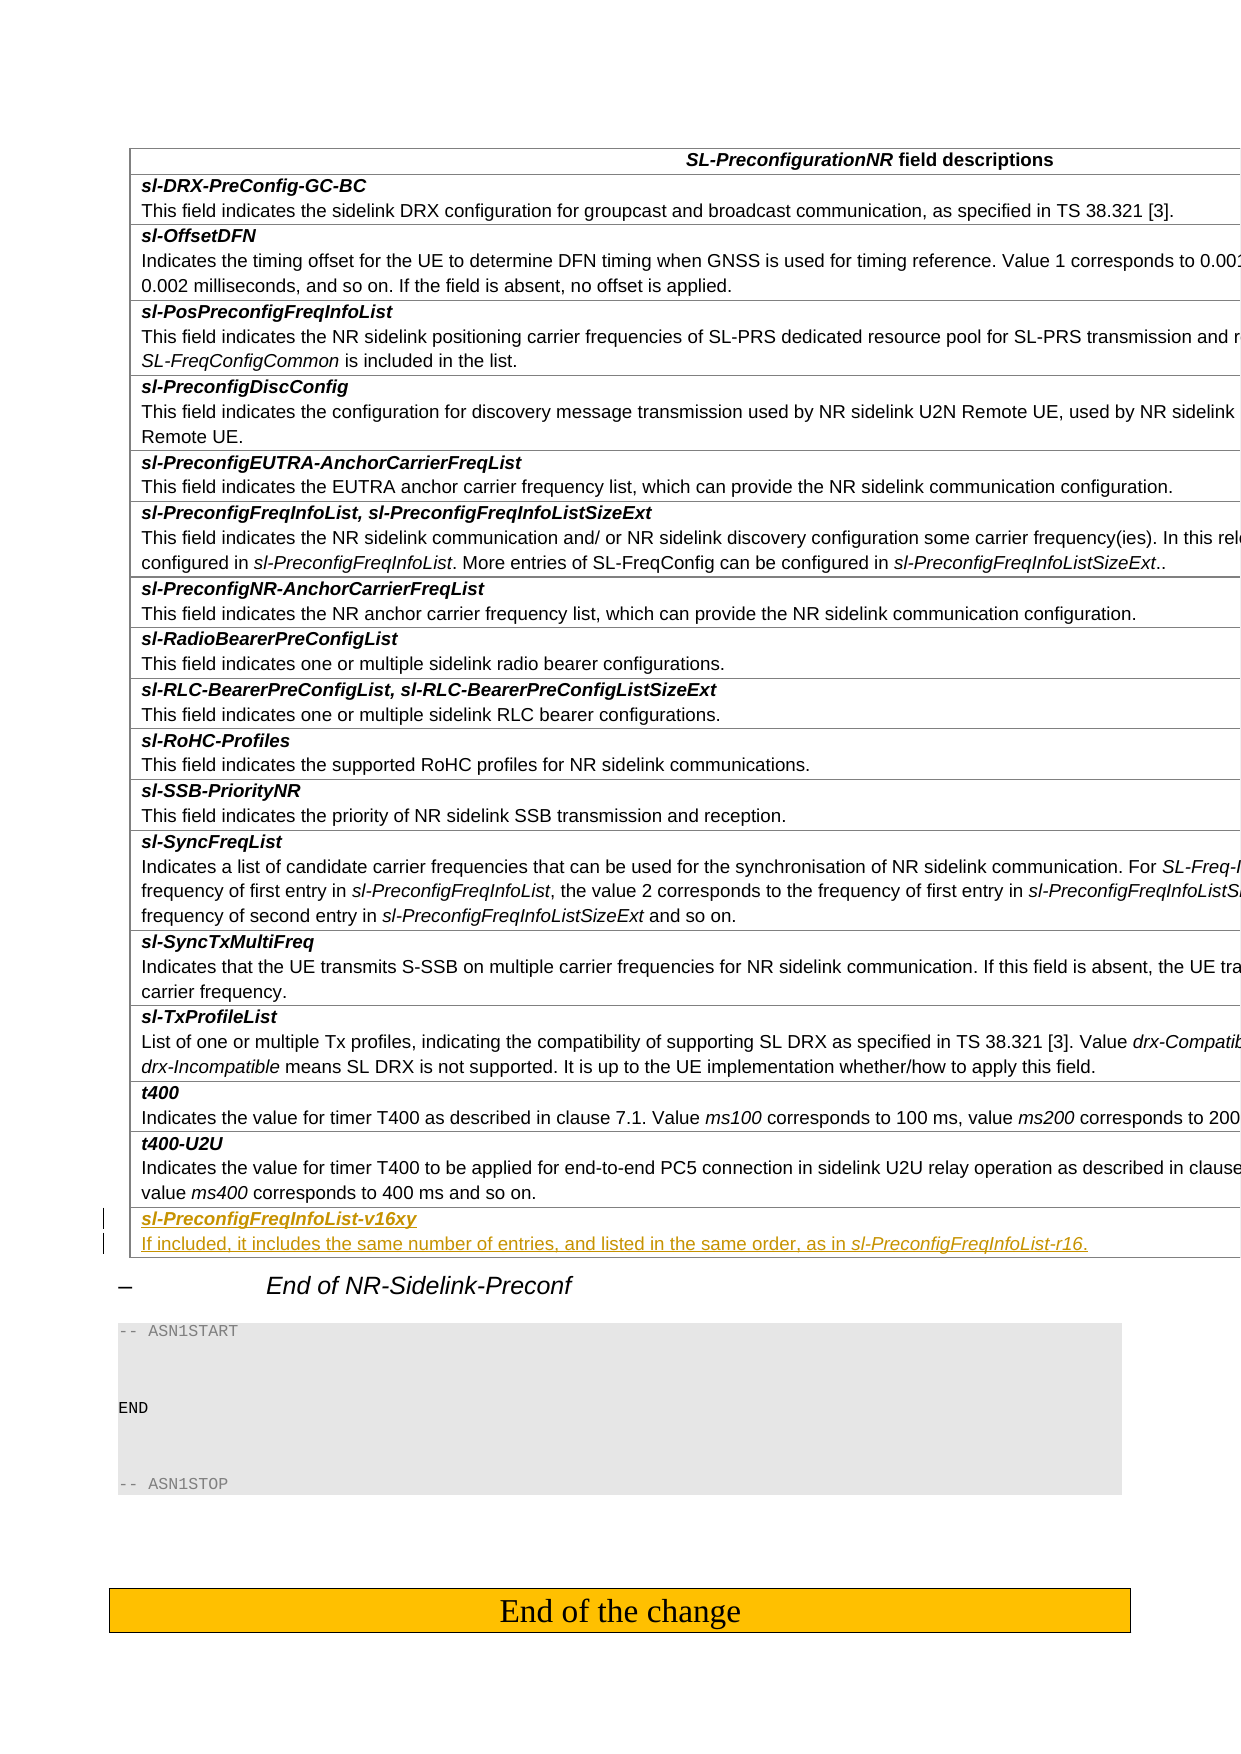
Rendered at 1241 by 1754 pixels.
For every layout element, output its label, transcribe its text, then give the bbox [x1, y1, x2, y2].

table_header SL-PreconfigurationNR field descriptions [131, 149, 1240, 173]
subtitle – End of NR-Sidelink-Preconf [118, 1271, 1122, 1299]
table_cell [131, 1208, 1240, 1257]
table_cell sl-SyncTxMultiFreq Indicates that the UE transmits S-SSB on multiple carrier frequencies for NR sidelink communication. If this field is absent, the UE transmits S-SSB only on the synchronisation carrier frequency. [131, 931, 1240, 1005]
table_cell sl-PosPreconfigFreqInfoList This field indicates the NR sidelink positioning carrier frequencies of SL-PRS dedicated resource pool for SL-PRS transmission and reception. In this release, only one entry of SL-FreqConfigCommon is included in the list. [131, 301, 1240, 375]
table_cell sl-RLC-BearerPreConfigList, sl-RLC-BearerPreConfigListSizeExt This field indicates one or multiple sidelink RLC bearer configurations. [131, 679, 1240, 728]
table_cell sl-PreconfigNR-AnchorCarrierFreqList This field indicates the NR anchor carrier frequency list, which can provide the NR sidelink communication configuration. [131, 578, 1240, 627]
text -- ASN1START [118, 1323, 1122, 1341]
table_cell sl-SyncFreqList Indicates a list of candidate carrier frequencies that can be used for the synchronisation of NR sidelink communication. For SL-Freq-Id-r16, the value 1 corresponds to the frequency of first entry in sl-PreconfigFreqInfoList, the value 2 corresponds to the frequency of first entry in sl-PreconfigFreqInfoListSizeExt, the value 3 corresponds to the frequency of second entry in sl-PreconfigFreqInfoListSizeExt and so on. [131, 831, 1240, 930]
table_cell sl-PreconfigFreqInfoList, sl-PreconfigFreqInfoListSizeExt This field indicates the NR sidelink communication and/ or NR sidelink discovery configuration some carrier frequency(ies). In this release, only one SL-FreqConfig can be configured in sl-PreconfigFreqInfoList. More entries of SL-FreqConfig can be configured in sl-PreconfigFreqInfoListSizeExt.. [131, 502, 1240, 576]
table_cell sl-RadioBearerPreConfigList This field indicates one or multiple sidelink radio bearer configurations. [131, 628, 1240, 678]
table_cell sl-PreconfigEUTRA-AnchorCarrierFreqList This field indicates the EUTRA anchor carrier frequency list, which can provide the NR sidelink communication configuration. [131, 451, 1240, 501]
table_cell sl-RoHC-Profiles This field indicates the supported RoHC profiles for NR sidelink communications. [131, 729, 1240, 779]
table_cell sl-OffsetDFN Indicates the timing offset for the UE to determine DFN timing when GNSS is used for timing reference. Value 1 corresponds to 0.001 milliseconds, value 2 corresponds to 0.002 milliseconds, and so on. If the field is absent, no offset is applied. [131, 225, 1240, 299]
table_cell sl-TxProfileList List of one or multiple Tx profiles, indicating the compatibility of supporting SL DRX as specified in TS 38.321 [3]. Value drx-Compatible means SL DRX is supported, and value drx-Incompatible means SL DRX is not supported. It is up to the UE implementation whether/how to apply this field. [131, 1006, 1240, 1081]
table_cell t400-U2U Indicates the value for timer T400 to be applied for end-to-end PC5 connection in sidelink U2U relay operation as described in clause 7.1. Value ms200 corresponds to 200 ms, value ms400 corresponds to 400 ms and so on. [131, 1132, 1240, 1207]
text End of the change [110, 1589, 1130, 1632]
table_cell sl-PreconfigDiscConfig This field indicates the configuration for discovery message transmission used by NR sidelink U2N Remote UE, used by NR sidelink U2U Relay UE or used by NR sidelink U2U Remote UE. [131, 376, 1240, 450]
table_cell sl-SSB-PriorityNR This field indicates the priority of NR sidelink SSB transmission and reception. [131, 780, 1240, 829]
text -- ASN1STOP [118, 1476, 1122, 1495]
table_cell t400 Indicates the value for timer T400 as described in clause 7.1. Value ms100 corresponds to 100 ms, value ms200 corresponds to 200 ms and so on. [131, 1082, 1240, 1131]
text END [118, 1399, 1122, 1418]
table_cell sl-DRX-PreConfig-GC-BC This field indicates the sidelink DRX configuration for groupcast and broadcast communication, as specified in TS 38.321 [3]. [131, 175, 1240, 224]
